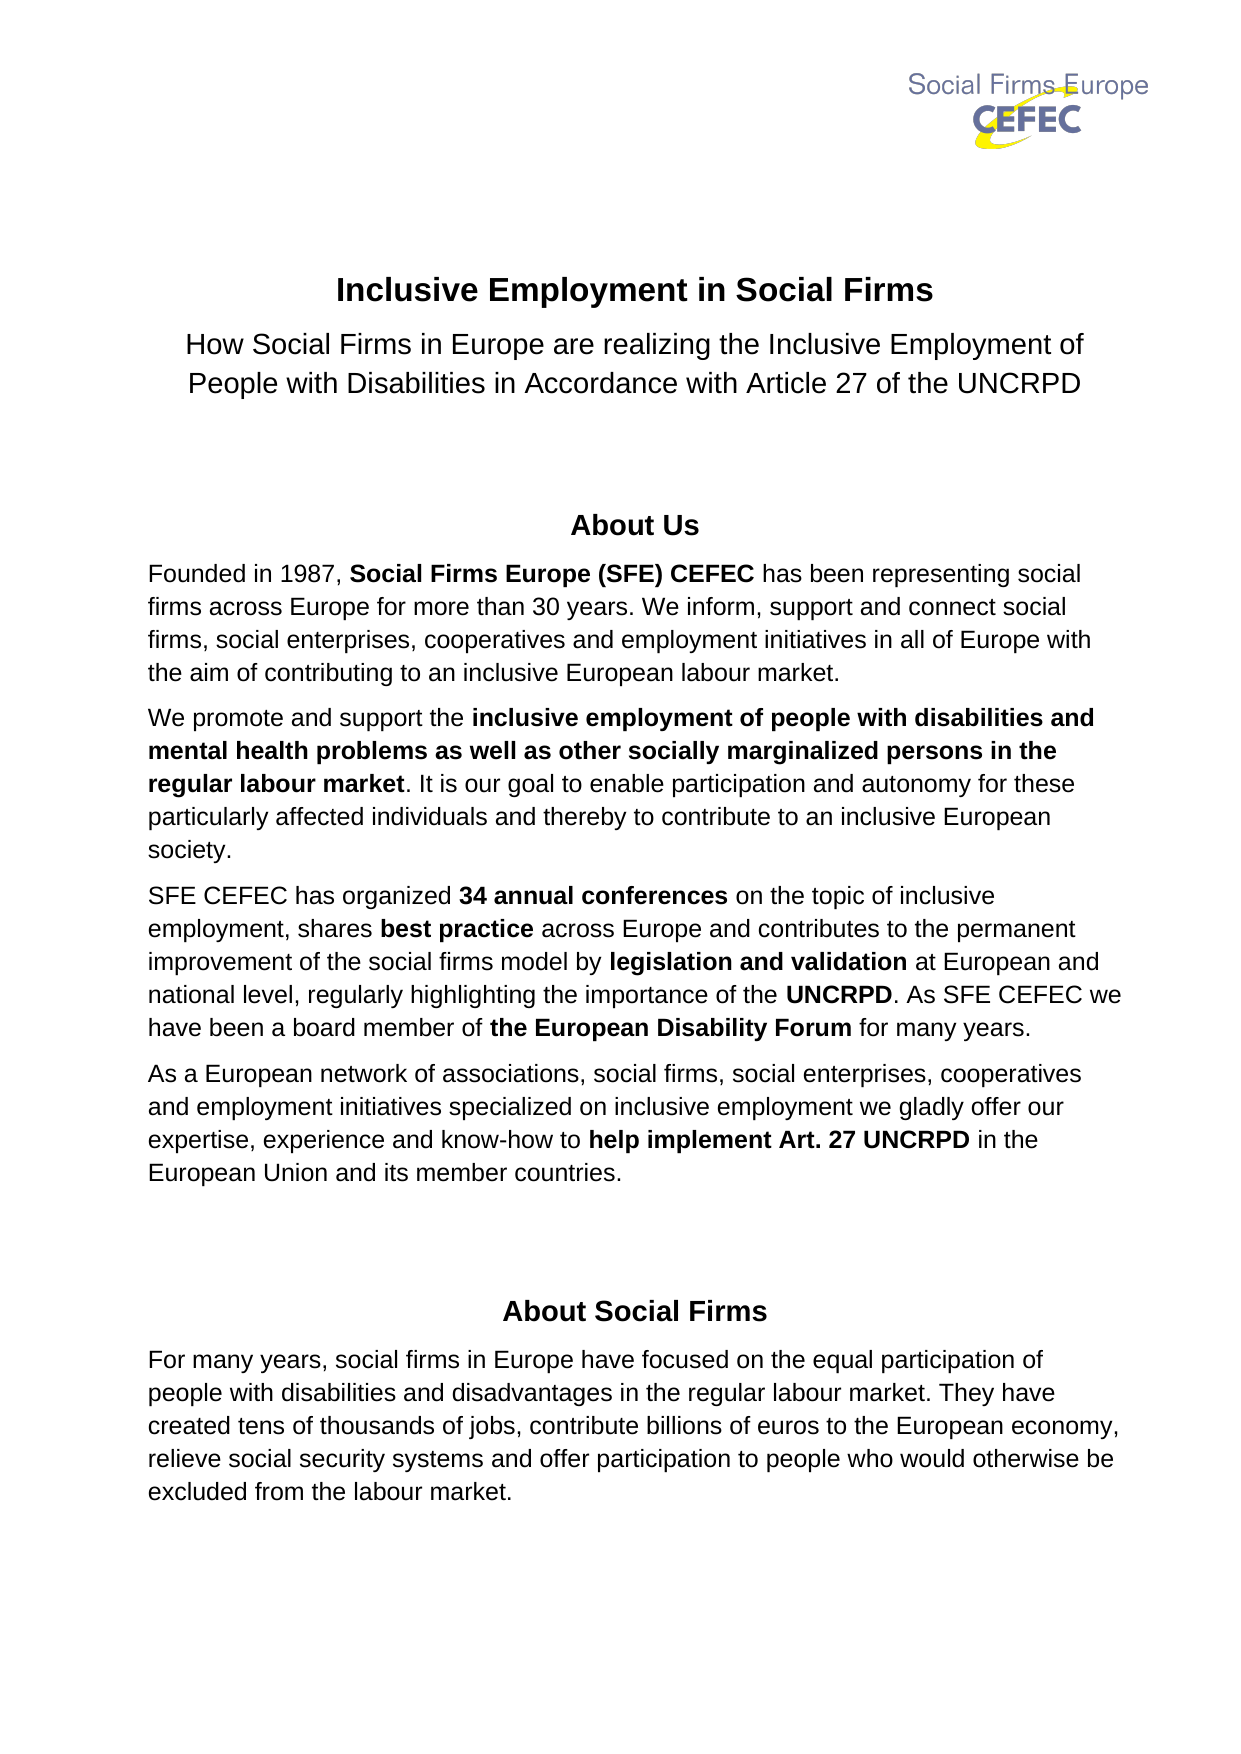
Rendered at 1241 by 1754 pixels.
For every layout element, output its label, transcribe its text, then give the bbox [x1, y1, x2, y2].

text SFE CEFEC has organized 34 annual conferences on the topic of inclusive employment, shares best practice across Europe and contributes to the permanent improvement of the social firms model by legislation and validation at European and national level, regularly highlighting the importance of the UNCRPD. As SFE CEFEC we have been a board member of the European Disability Forum for many years. [148, 881, 1122, 1042]
text Founded in 1987, Social Firms Europe (SFE) CEFEC has been representing social firms across Europe for more than 30 years. We inform, support and connect social firms, social enterprises, cooperatives and employment initiatives in all of Europe with the aim of contributing to an inclusive European labour market. [148, 559, 1122, 687]
text For many years, social firms in Europe have focused on the equal participation of people with disabilities and disadvantages in the regular labour market. They have created tens of thousands of jobs, contribute billions of euros to the European economy, relieve social security systems and offer participation to people who would otherwise be excluded from the labour market. [148, 1345, 1122, 1506]
picture [903, 67, 1151, 153]
text About Social Firms [148, 1294, 1122, 1328]
text About Us [148, 508, 1122, 541]
text Inclusive Employment in Social Firms [148, 270, 1122, 309]
text How Social Firms in Europe are realizing the Inclusive Employment of People with Disabilities in Accordance with Article 27 of the UNCRPD [148, 327, 1122, 399]
text We promote and support the inclusive employment of people with disabilities and mental health problems as well as other socially marginalized persons in the regular labour market. It is our goal to enable participation and autonomy for these particularly affected individuals and thereby to contribute to an inclusive European society. [148, 703, 1122, 864]
text As a European network of associations, social firms, social enterprises, cooperatives and employment initiatives specialized on inclusive employment we gladly offer our expertise, experience and know-how to help implement Art. 27 UNCRPD in the European Union and its member countries. [148, 1058, 1122, 1186]
